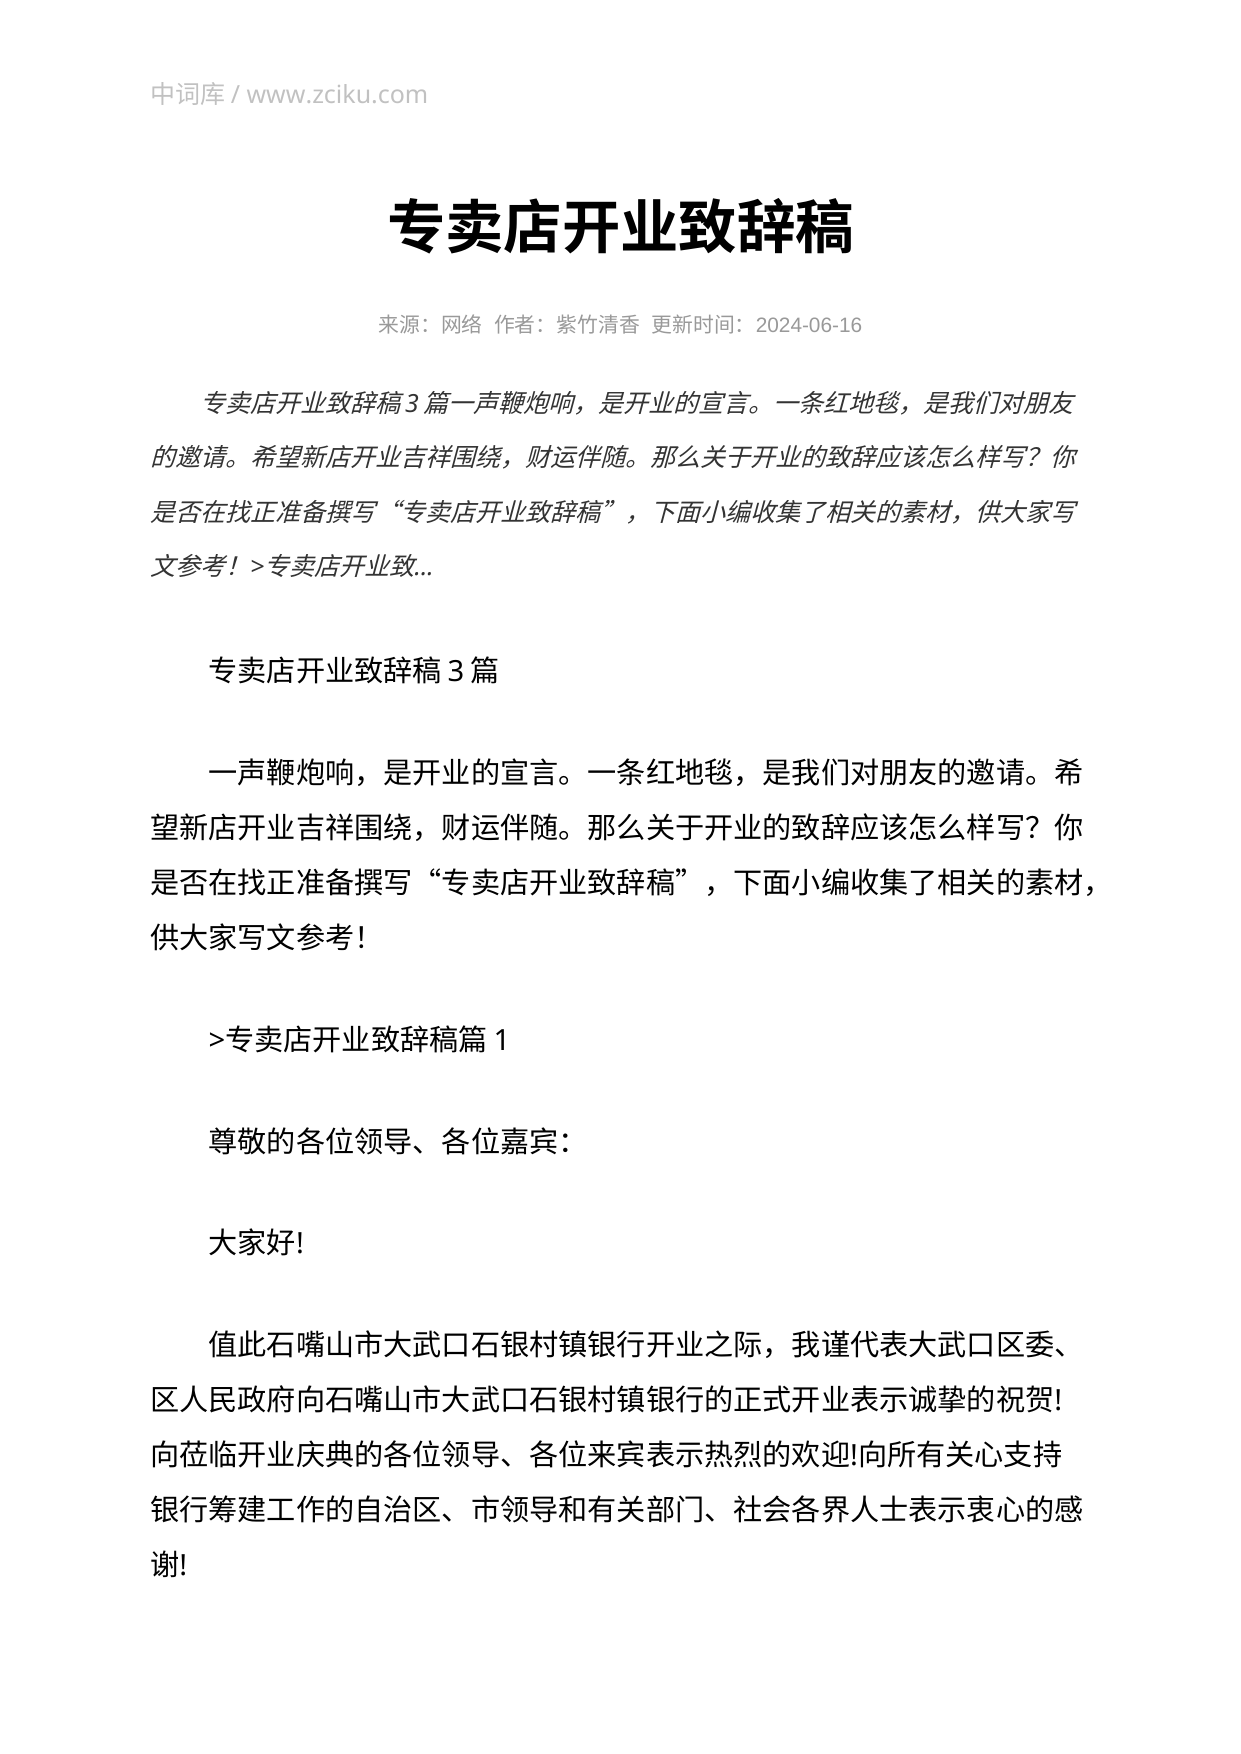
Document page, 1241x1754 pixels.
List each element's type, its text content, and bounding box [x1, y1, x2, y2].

text 专卖店开业致辞稿3篇 [150, 648, 1090, 690]
text 值此石嘴山市大武口石银村镇银行开业之际，我谨代表大武口区委、区人民政府向石嘴山市大武口石银村镇银行的正式开业表示诚挚的祝贺!向莅临开业庆典的各位领导、各位来宾表示热烈的欢迎!向所有关心支持银行筹建工作的自治区、市领导和有关部门、社会各界人士表示衷心的感谢! [150, 1322, 1090, 1584]
subtitle 专卖店开业致辞稿 [150, 181, 1090, 266]
text 专卖店开业致辞稿3篇一声鞭炮响，是开业的宣言。一条红地毯，是我们对朋友的邀请。希望新店开业吉祥围绕，财运伴随。那么关于开业的致辞应该怎么样写？你是否在找正准备撰写“专卖店开业致辞稿”，下面小编收集了相关的素材，供大家写文参考！>专卖店开业致... [150, 383, 1090, 583]
text 一声鞭炮响，是开业的宣言。一条红地毯，是我们对朋友的邀请。希望新店开业吉祥围绕，财运伴随。那么关于开业的致辞应该怎么样写？你是否在找正准备撰写“专卖店开业致辞稿”，下面小编收集了相关的素材，供大家写文参考！ [150, 750, 1090, 957]
text 来源：网络 作者：紫竹清香 更新时间：2024-06-16 [150, 313, 1090, 337]
text >专卖店开业致辞稿篇1 [150, 1016, 1090, 1059]
text 尊敬的各位领导、各位嘉宾： [150, 1118, 1090, 1161]
text 大家好! [150, 1220, 1090, 1262]
